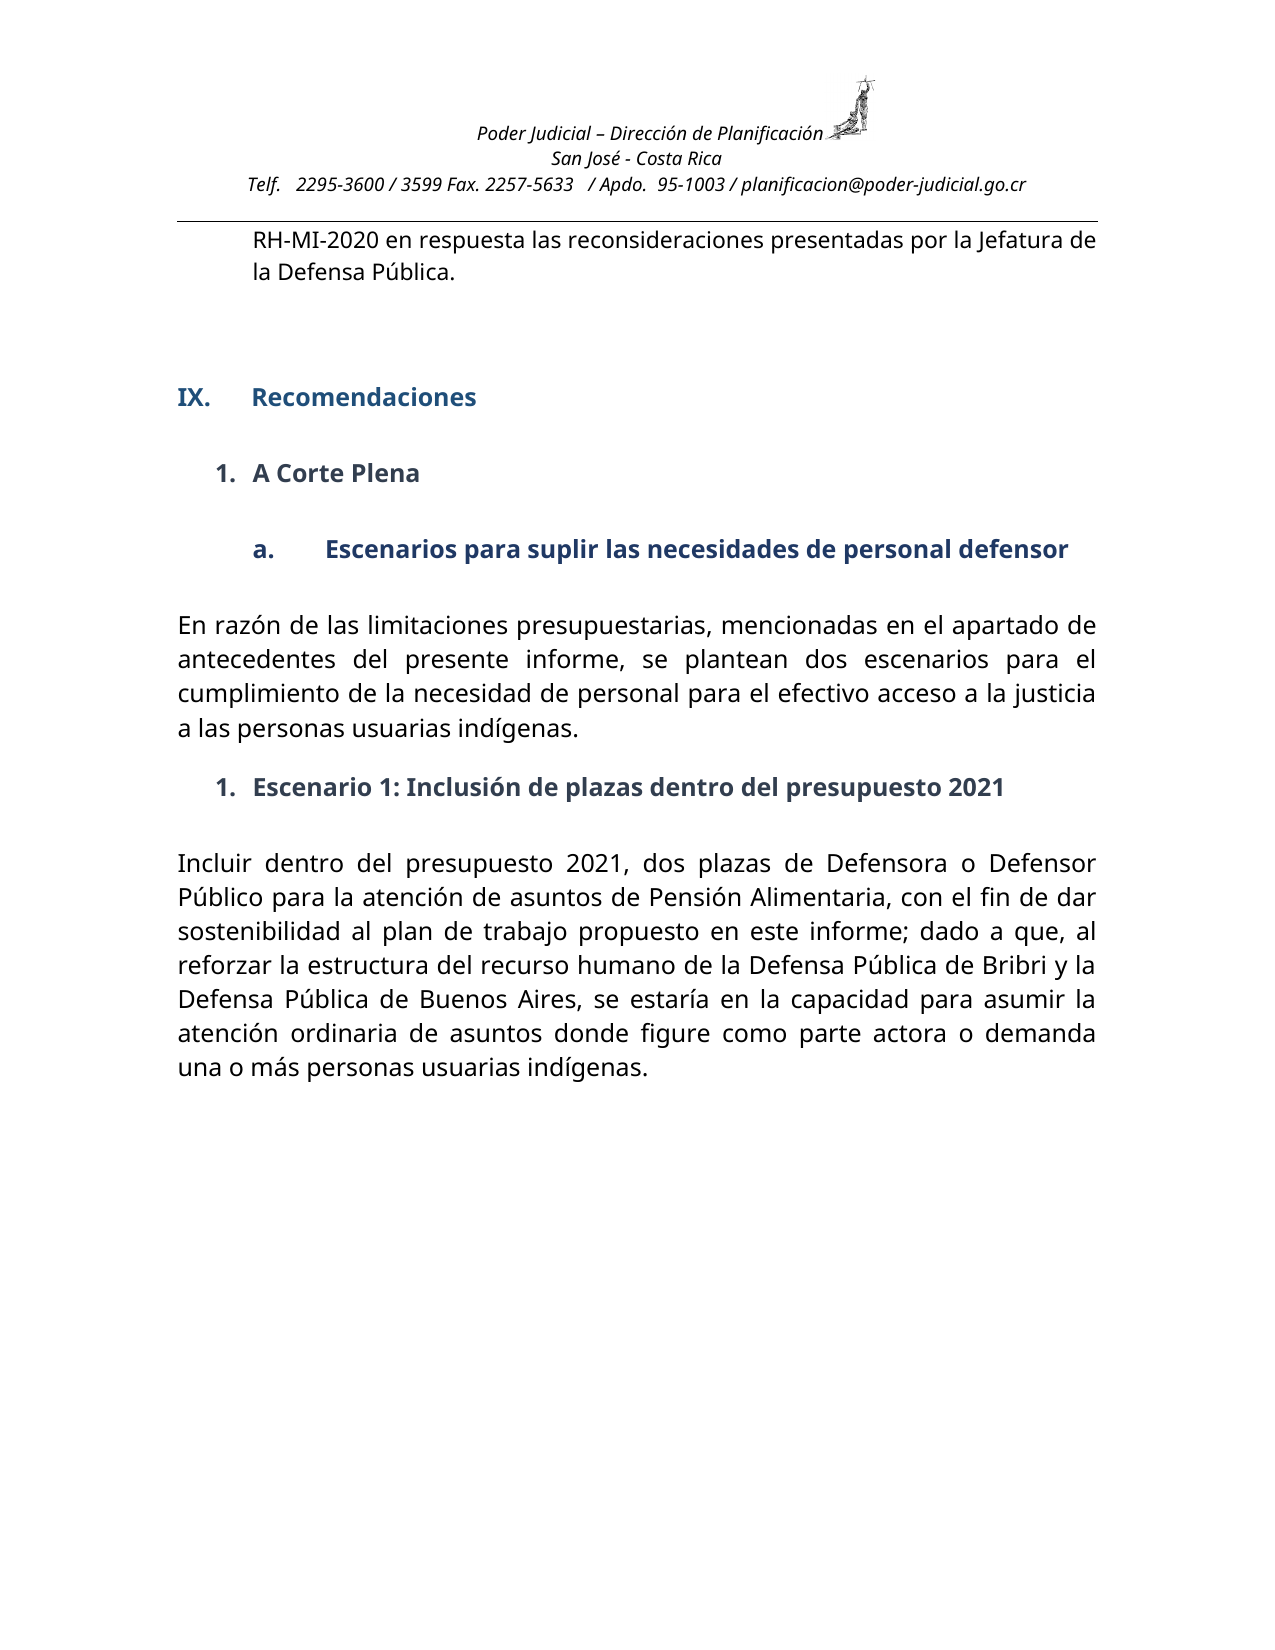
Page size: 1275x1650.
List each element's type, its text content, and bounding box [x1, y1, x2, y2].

subtitle A Corte Plena [215, 456, 1098, 490]
subtitle Escenarios para suplir las necesidades de personal defensor [252, 532, 1098, 566]
subtitle Escenario 1: Inclusión de plazas dentro del presupuesto 2021 [215, 769, 1098, 803]
text Incluir dentro del presupuesto 2021, dos plazas de Defensora o Defensor Público para la atención de asuntos de Pensión Alimentaria, con el fin de dar sostenibilidad al plan de trabajo propuesto en este informe; dado a que, al reforzar la estructura del recurso humano de la Defensa Pública de Bribri y la Defensa Pública de Buenos Aires, se estaría en la capacidad para asumir la atención ordinaria de asuntos donde figure como parte actora o demanda una o más personas usuarias indígenas. [177, 845, 1098, 1084]
text En razón de las limitaciones presupuestarias, mencionadas en el apartado de antecedentes del presente informe, se plantean dos escenarios para el cumplimiento de la necesidad de personal para el efectivo acceso a la justicia a las personas usuarias indígenas. [177, 608, 1098, 744]
subtitle Recomendaciones [177, 380, 1098, 414]
picture [823, 73, 877, 141]
